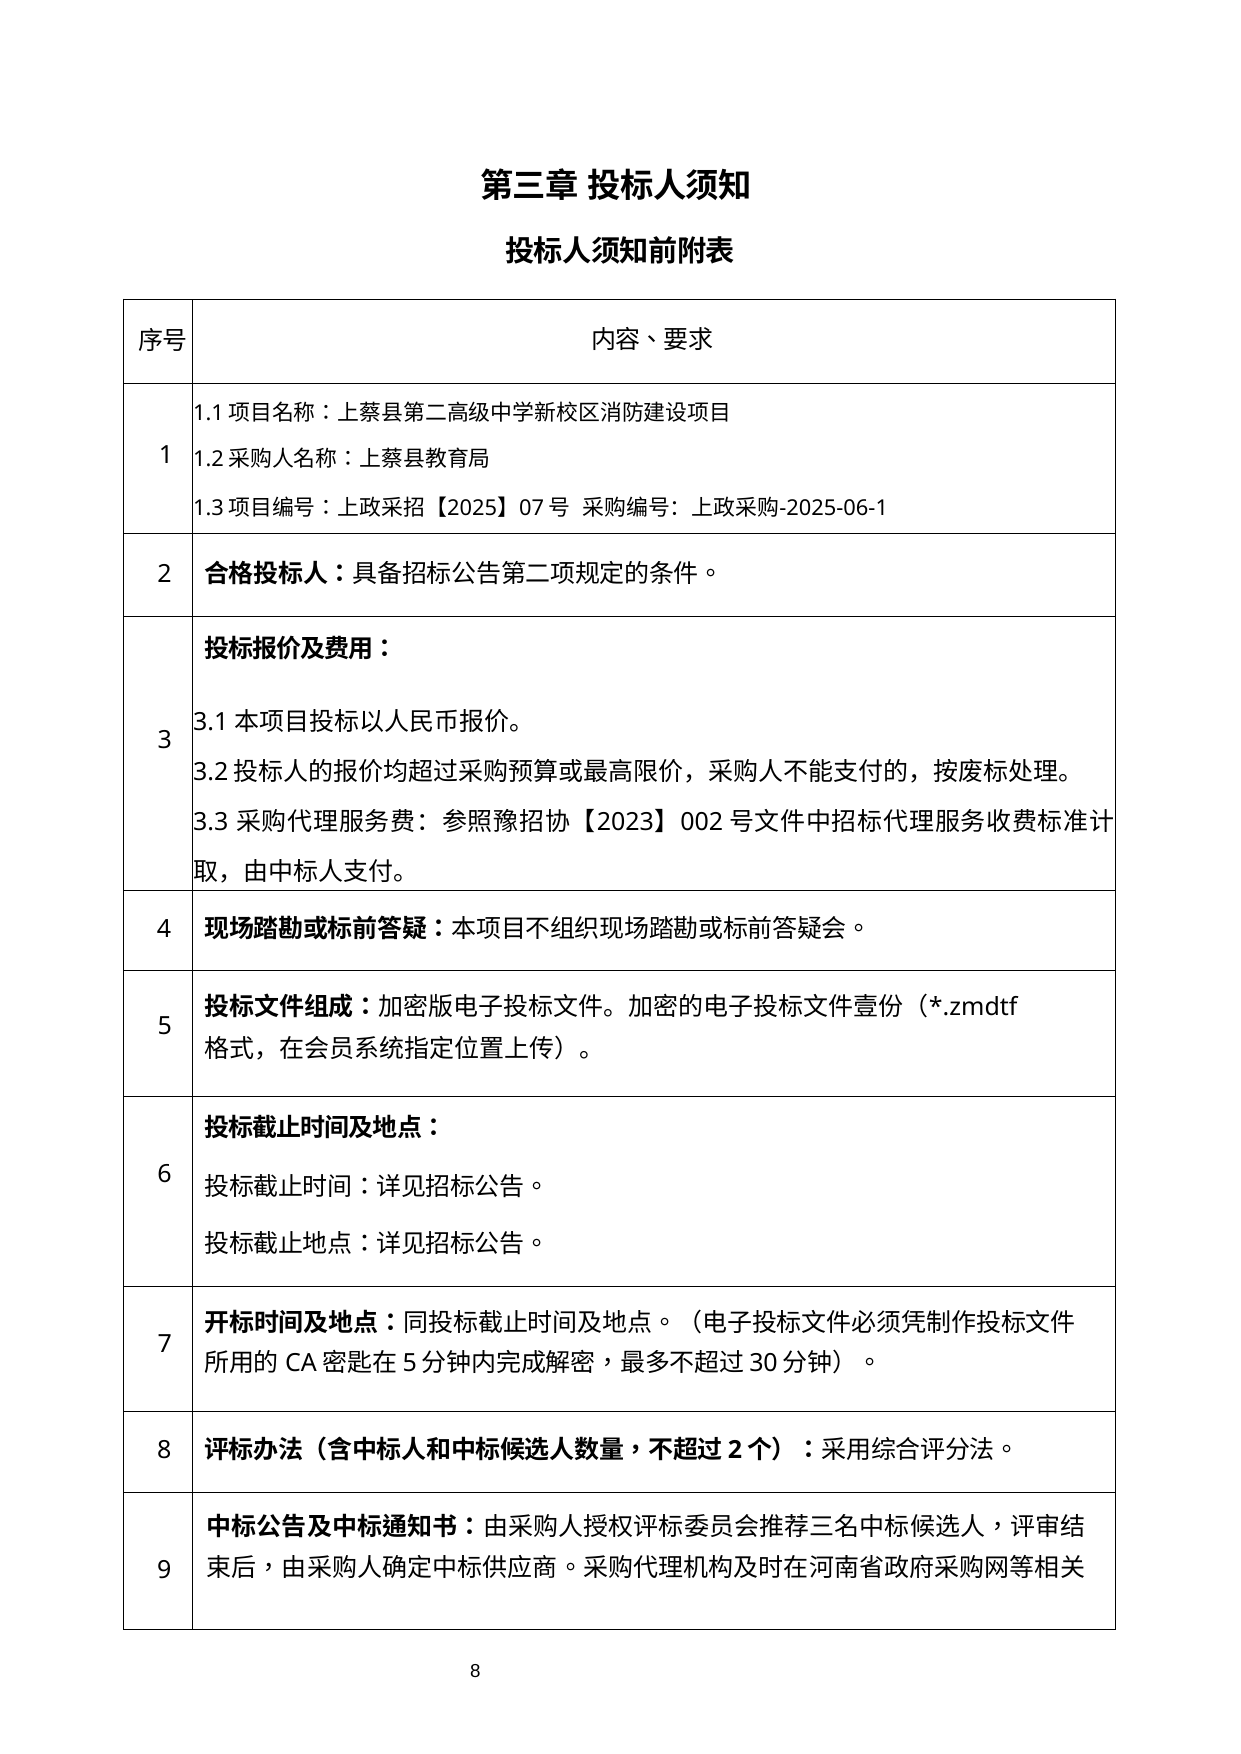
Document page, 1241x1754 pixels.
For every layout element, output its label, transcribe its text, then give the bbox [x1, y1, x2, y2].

table_cell 1 [124, 384, 192, 533]
table_header 内容、要求 [193, 300, 1115, 383]
table_cell 投标报价及费用： 3.1 本项目投标以人民币报价。 3.2投标人的报价均超过采购预算或最高限价，采购人不能支付的，按废标处理。 3.3 采购代理服务费：参照豫招协【2023】002号文件中招标代理服务收费标准计取，由中标人支付。 [193, 617, 1115, 890]
table_cell 投标文件组成：加密版电子投标文件。加密的电子投标文件壹份（*.zmdtf 格式，在会员系统指定位置上传）。 [193, 971, 1115, 1096]
table_cell 7 [124, 1287, 192, 1411]
table_cell 现场踏勘或标前答疑：本项目不组织现场踏勘或标前答疑会。 [193, 891, 1115, 970]
table_cell 评标办法（含中标人和中标候选人数量，不超过2个）：采用综合评分法。 [193, 1412, 1115, 1492]
table_cell 1.1项目名称：上蔡县第二高级中学新校区消防建设项目 1.2采购人名称：上蔡县教育局 1.3项目编号：上政采招【2025】07号 采购编号：上政采购-2025-06-1 [193, 384, 1115, 533]
table_cell 开标时间及地点：同投标截止时间及地点。（电子投标文件必须凭制作投标文件 所用的 CA 密匙在5分钟内完成解密，最多不超过30分钟）。 [193, 1287, 1115, 1411]
table_header 序号 [124, 300, 192, 383]
table_cell 8 [124, 1412, 192, 1492]
text 第三章 投标人须知 [480, 164, 1116, 206]
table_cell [193, 1493, 1115, 1628]
text 投标人须知前附表 [505, 233, 1116, 269]
table_cell 6 [124, 1097, 192, 1286]
table_cell 4 [124, 891, 192, 970]
table_cell 合格投标人：具备招标公告第二项规定的条件。 [193, 534, 1115, 616]
table_cell 投标截止时间及地点： 投标截止时间：详见招标公告。 投标截止地点：详见招标公告。 [193, 1097, 1115, 1286]
table_cell 5 [124, 971, 192, 1096]
table_cell 3 [124, 617, 192, 890]
table_cell 2 [124, 534, 192, 616]
table_cell 9 [124, 1493, 192, 1628]
